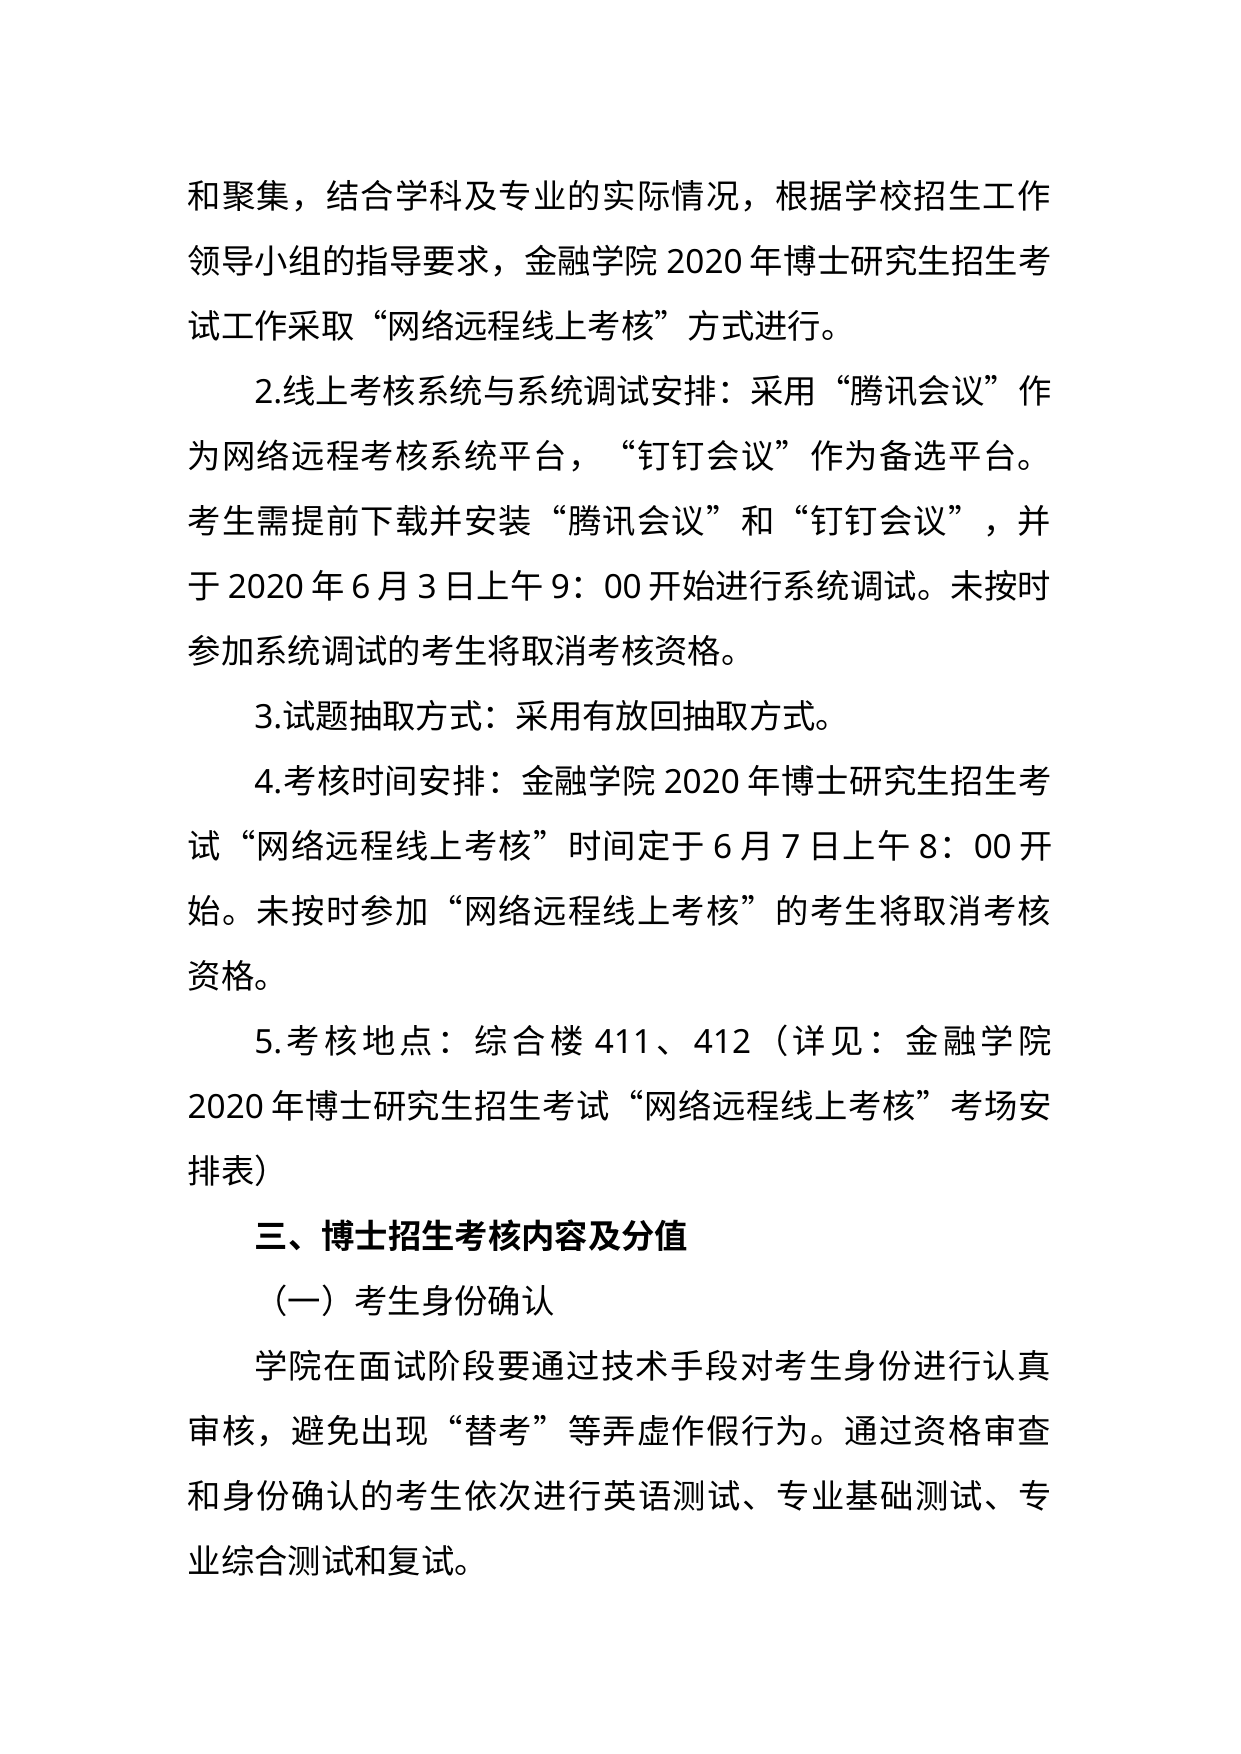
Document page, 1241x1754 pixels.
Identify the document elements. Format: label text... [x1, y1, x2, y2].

text 4.考核时间安排：金融学院2020年博士研究生招生考试“网络远程线上考核”时间定于6月7日上午8：00开始。未按时参加“网络远程线上考核”的考生将取消考核资格。 [187, 747, 1053, 1007]
text 5.考核地点：综合楼411、412（详见：金融学院2020年博士研究生招生考试“网络远程线上考核”考场安排表） [187, 1007, 1053, 1202]
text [187, 162, 1053, 357]
text 2.线上考核系统与系统调试安排：采用“腾讯会议”作为网络远程考核系统平台，“钉钉会议”作为备选平台。考生需提前下载并安装“腾讯会议”和“钉钉会议”，并于2020年6月3日上午9：00开始进行系统调试。未按时参加系统调试的考生将取消考核资格。 [187, 357, 1053, 682]
text （一）考生身份确认 [187, 1267, 1053, 1332]
text 学院在面试阶段要通过技术手段对考生身份进行认真审核，避免出现“替考”等弄虚作假行为。通过资格审查和身份确认的考生依次进行英语测试、专业基础测试、专业综合测试和复试。 [187, 1332, 1053, 1592]
text 3.试题抽取方式：采用有放回抽取方式。 [187, 682, 1053, 747]
text 三、博士招生考核内容及分值 [187, 1202, 1053, 1267]
